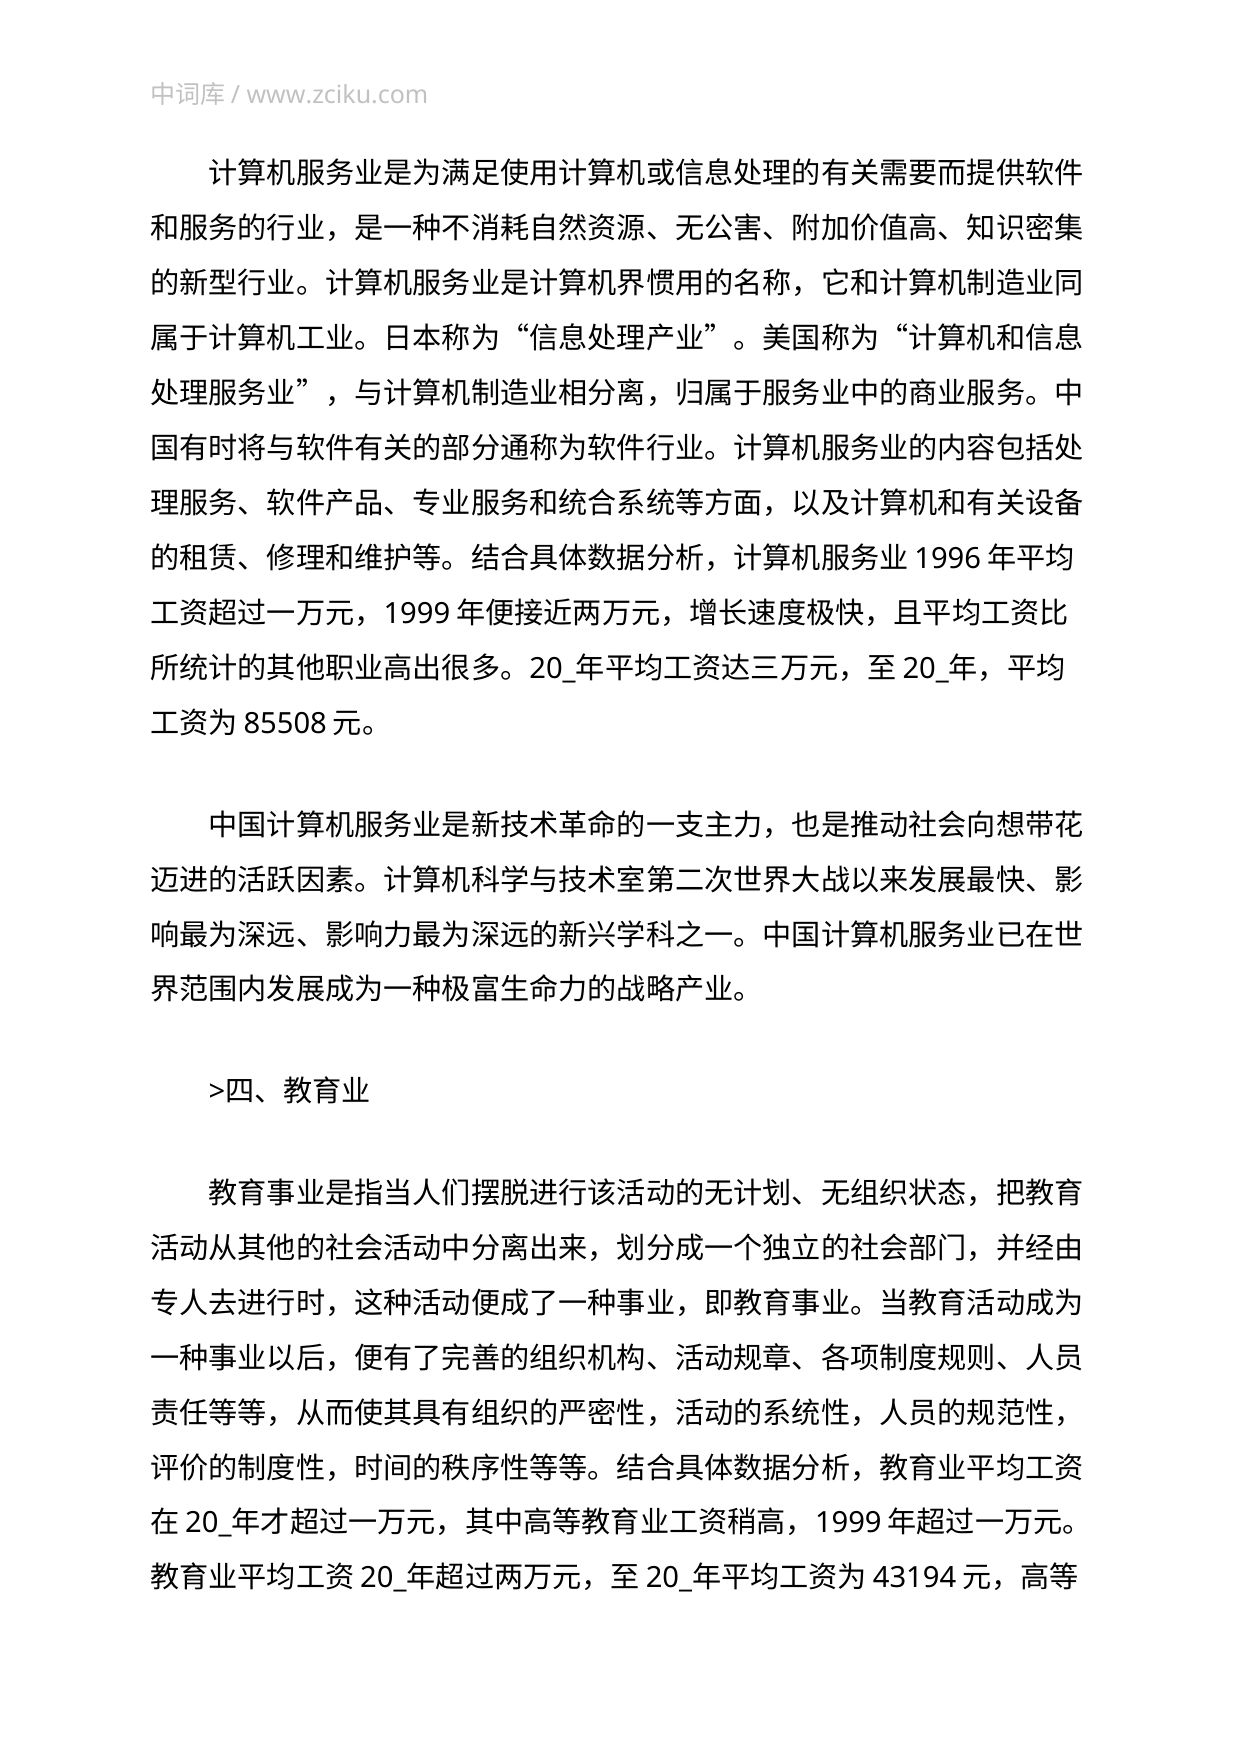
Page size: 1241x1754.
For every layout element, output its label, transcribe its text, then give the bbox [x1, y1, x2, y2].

text >四、教育业 [150, 1068, 1090, 1110]
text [150, 1170, 1090, 1596]
text 中国计算机服务业是新技术革命的一支主力，也是推动社会向想带花迈进的活跃因素。计算机科学与技术室第二次世界大战以来发展最快、影响最为深远、影响力最为深远的新兴学科之一。中国计算机服务业已在世界范围内发展成为一种极富生命力的战略产业。 [150, 801, 1090, 1008]
text 计算机服务业是为满足使用计算机或信息处理的有关需要而提供软件和服务的行业，是一种不消耗自然资源、无公害、附加价值高、知识密集的新型行业。计算机服务业是计算机界惯用的名称，它和计算机制造业同属于计算机工业。日本称为“信息处理产业”。美国称为“计算机和信息处理服务业”，与计算机制造业相分离，归属于服务业中的商业服务。中国有时将与软件有关的部分通称为软件行业。计算机服务业的内容包括处理服务、软件产品、专业服务和统合系统等方面，以及计算机和有关设备的租赁、修理和维护等。结合具体数据分析，计算机服务业1996年平均工资超过一万元，1999年便接近两万元，增长速度极快，且平均工资比所统计的其他职业高出很多。20_年平均工资达三万元，至20_年，平均工资为85508元。 [150, 150, 1090, 742]
